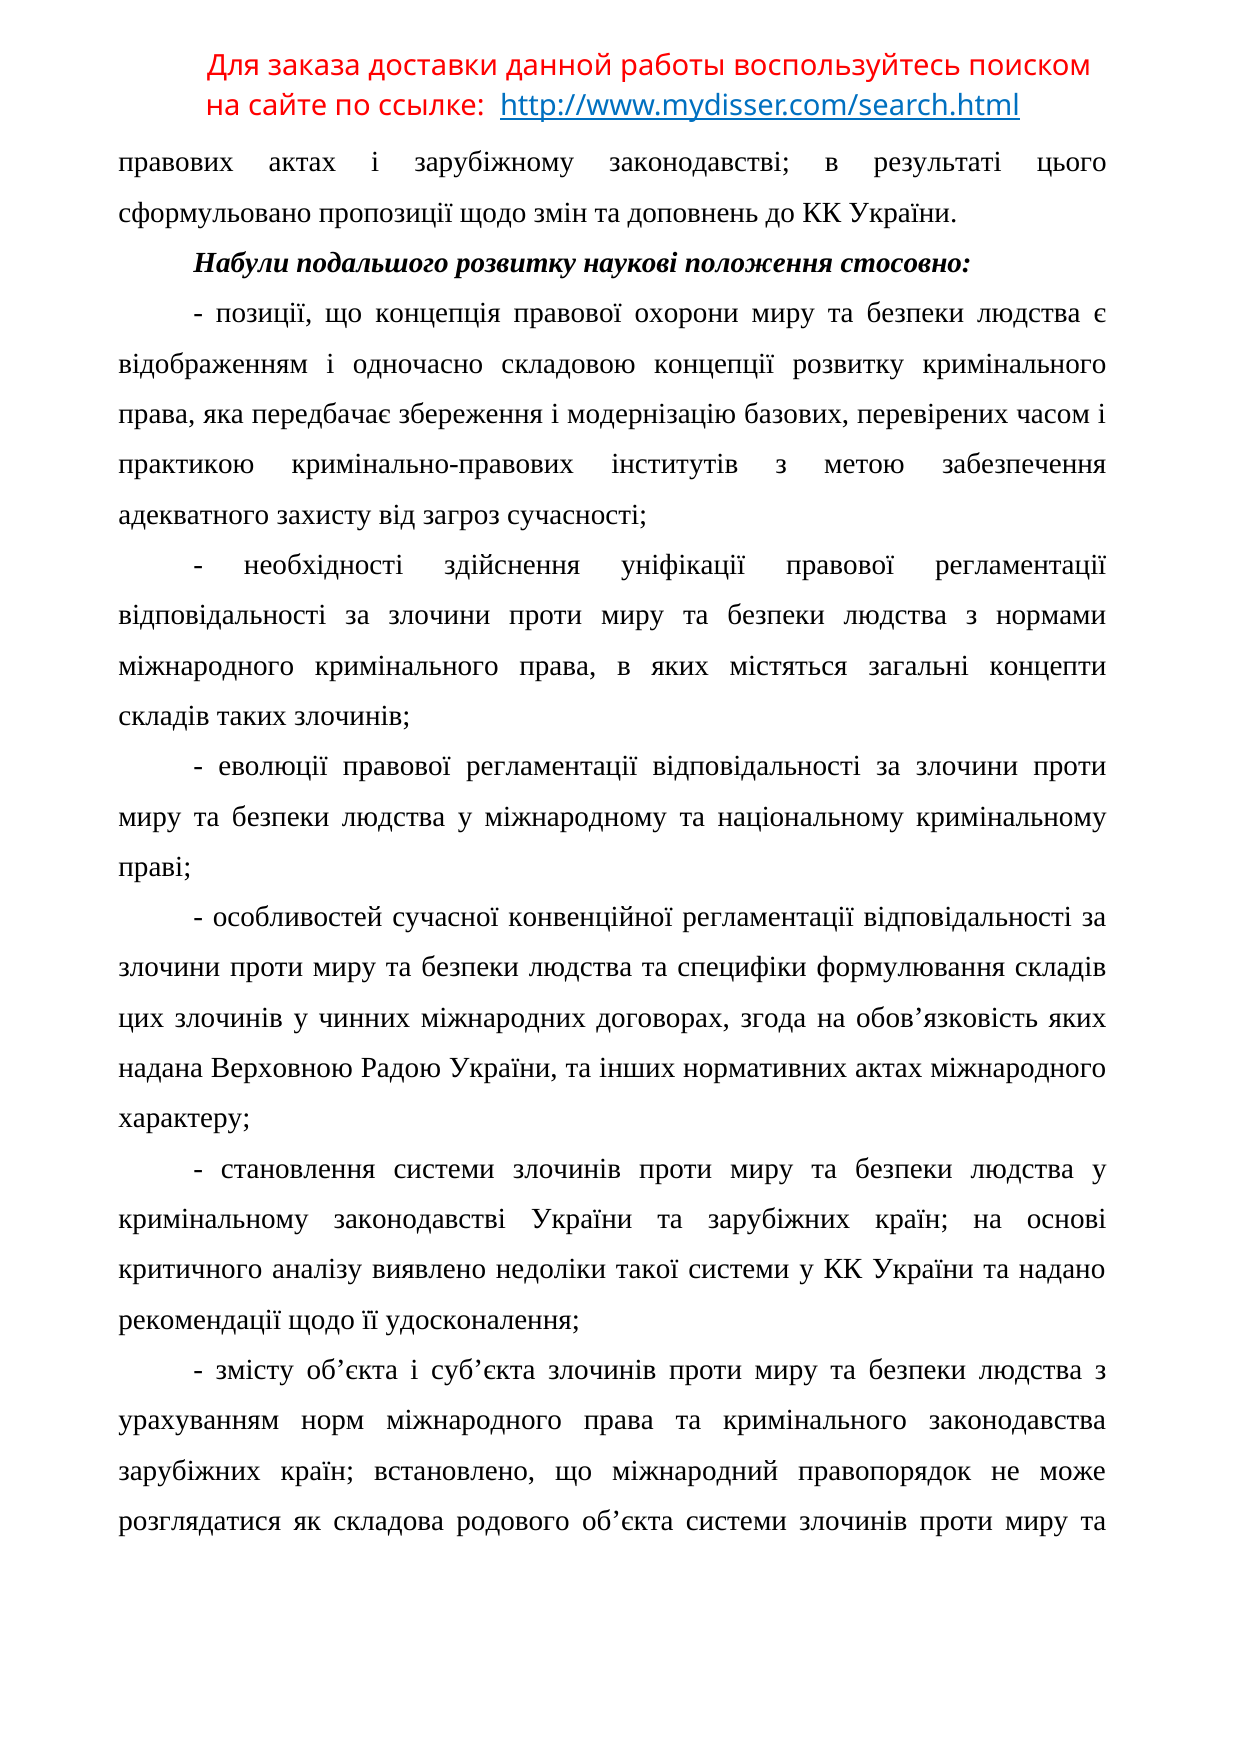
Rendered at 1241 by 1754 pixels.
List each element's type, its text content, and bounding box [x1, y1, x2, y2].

text - особливостей сучасної конвенційної регламентації відповідальності за злочини проти миру та безпеки людства та специфіки формулювання складів цих злочинів у чинних міжнародних договорах, згода на обов’язковість яких надана Верховною Радою України, та інших нормативних актах міжнародного характеру; [118, 899, 1107, 1134]
text - позиції, що концепція правової охорони миру та безпеки людства є відображенням і одночасно складовою концепції розвитку кримінального права, яка передбачає збереження і модернізацію базових, перевірених часом і практикою кримінально-правових інститутів з метою забезпечення адекватного захисту від загроз сучасності; [118, 296, 1107, 530]
text - становлення системи злочинів проти миру та безпеки людства у кримінальному законодавстві України та зарубіжних країн; на основі критичного аналізу виявлено недоліки такої системи у КК України та надано рекомендації щодо її удосконалення; [118, 1151, 1107, 1335]
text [118, 144, 1107, 228]
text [118, 1352, 1107, 1537]
text Набули подальшого розвитку наукові положення стосовно: [118, 245, 1107, 279]
text - необхідності здійснення уніфікації правової регламентації відповідальності за злочини проти миру та безпеки людства з нормами міжнародного кримінального права, в яких містяться загальні концепти складів таких злочинів; [118, 547, 1107, 732]
text - еволюції правової регламентації відповідальності за злочини проти миру та безпеки людства у міжнародному та національному кримінальному праві; [118, 748, 1107, 882]
